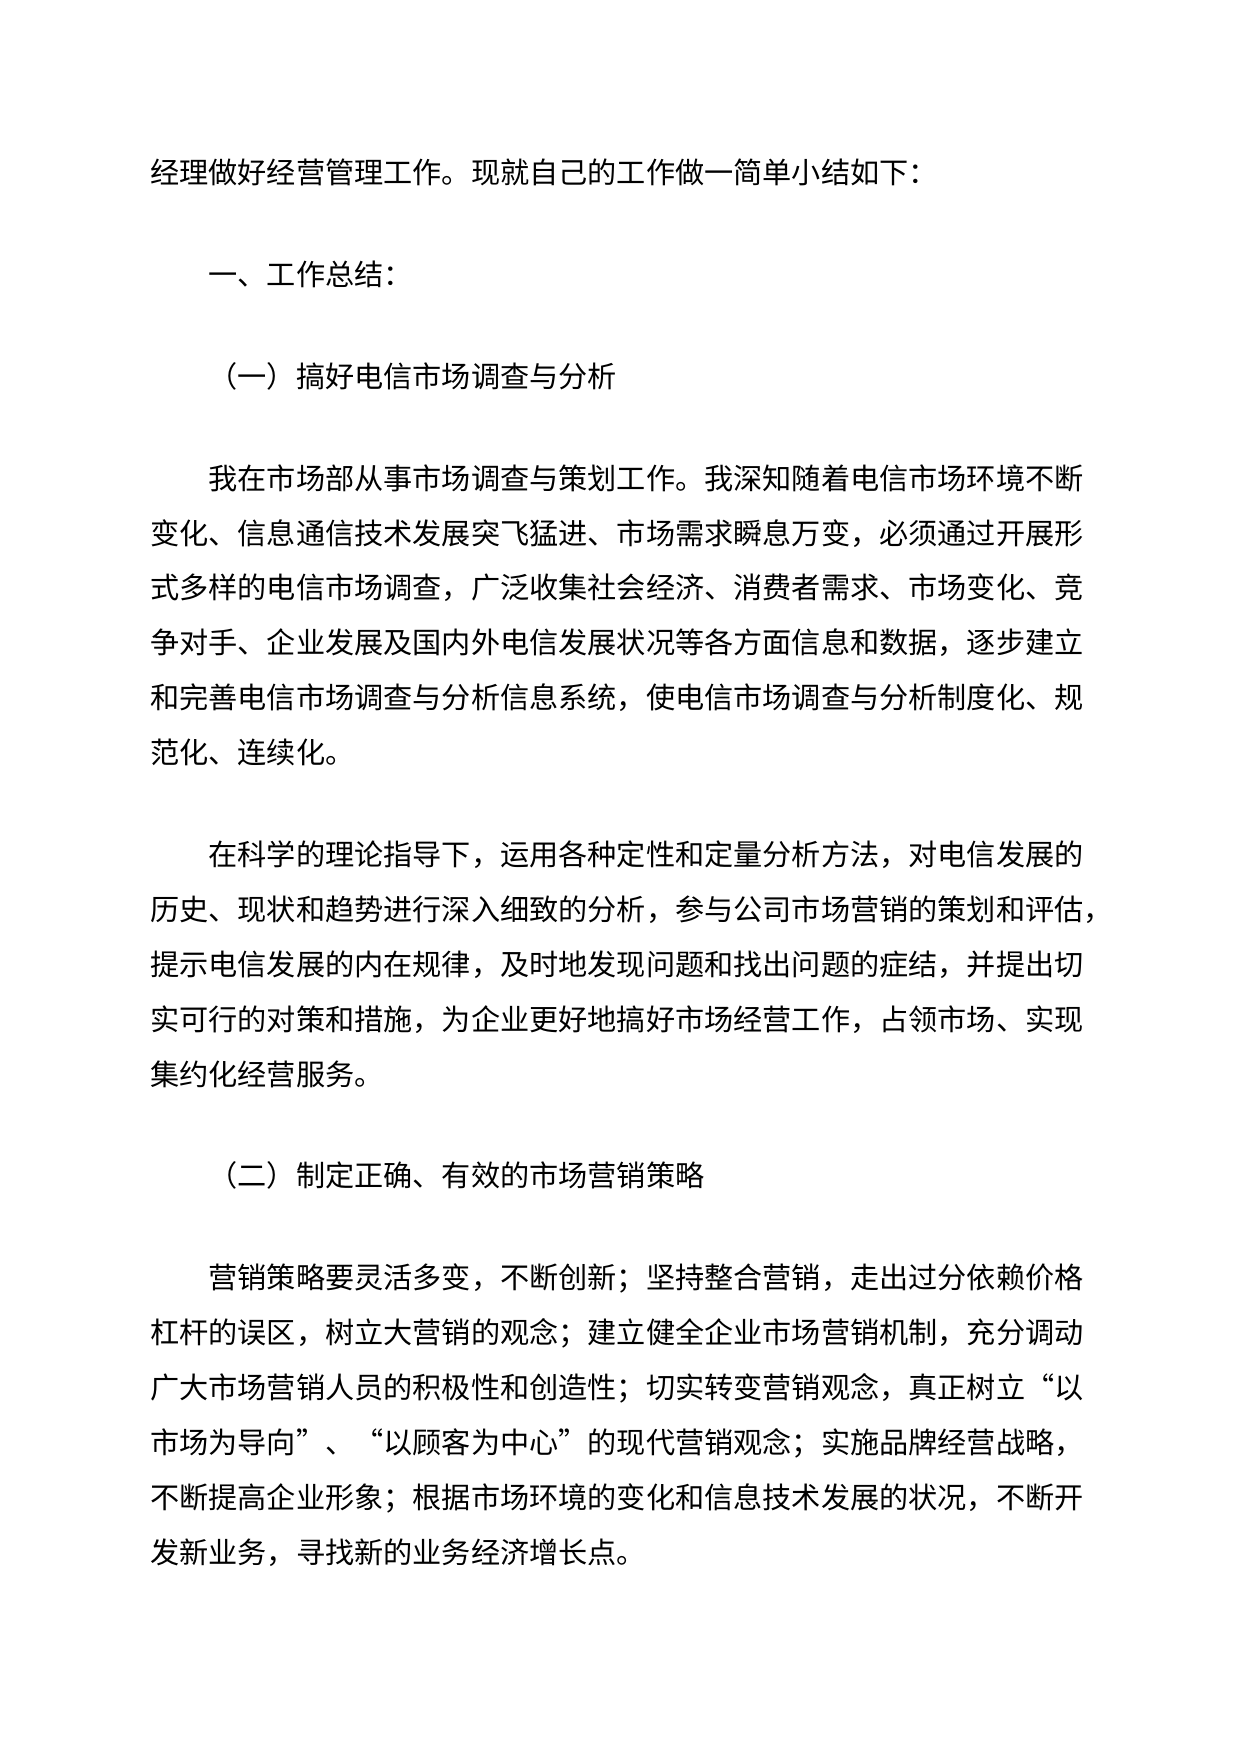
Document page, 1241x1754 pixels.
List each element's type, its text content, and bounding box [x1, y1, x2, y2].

text 一、工作总结： [150, 252, 1090, 294]
text （一）搞好电信市场调查与分析 [150, 353, 1090, 396]
text 我在市场部从事市场调查与策划工作。我深知随着电信市场环境不断变化、信息通信技术发展突飞猛进、市场需求瞬息万变，必须通过开展形式多样的电信市场调查，广泛收集社会经济、消费者需求、市场变化、竞争对手、企业发展及国内外电信发展状况等各方面信息和数据，逐步建立和完善电信市场调查与分析信息系统，使电信市场调查与分析制度化、规范化、连续化。 [150, 455, 1090, 772]
text 在科学的理论指导下，运用各种定性和定量分析方法，对电信发展的历史、现状和趋势进行深入细致的分析，参与公司市场营销的策划和评估，提示电信发展的内在规律，及时地发现问题和找出问题的症结，并提出切实可行的对策和措施，为企业更好地搞好市场经营工作，占领市场、实现集约化经营服务。 [150, 832, 1090, 1093]
text （二）制定正确、有效的市场营销策略 [150, 1153, 1090, 1195]
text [150, 150, 1090, 192]
text 营销策略要灵活多变，不断创新；坚持整合营销，走出过分依赖价格杠杆的误区，树立大营销的观念；建立健全企业市场营销机制，充分调动广大市场营销人员的积极性和创造性；切实转变营销观念，真正树立“以市场为导向”、“以顾客为中心”的现代营销观念；实施品牌经营战略，不断提高企业形象；根据市场环境的变化和信息技术发展的状况，不断开发新业务，寻找新的业务经济增长点。 [150, 1255, 1090, 1571]
